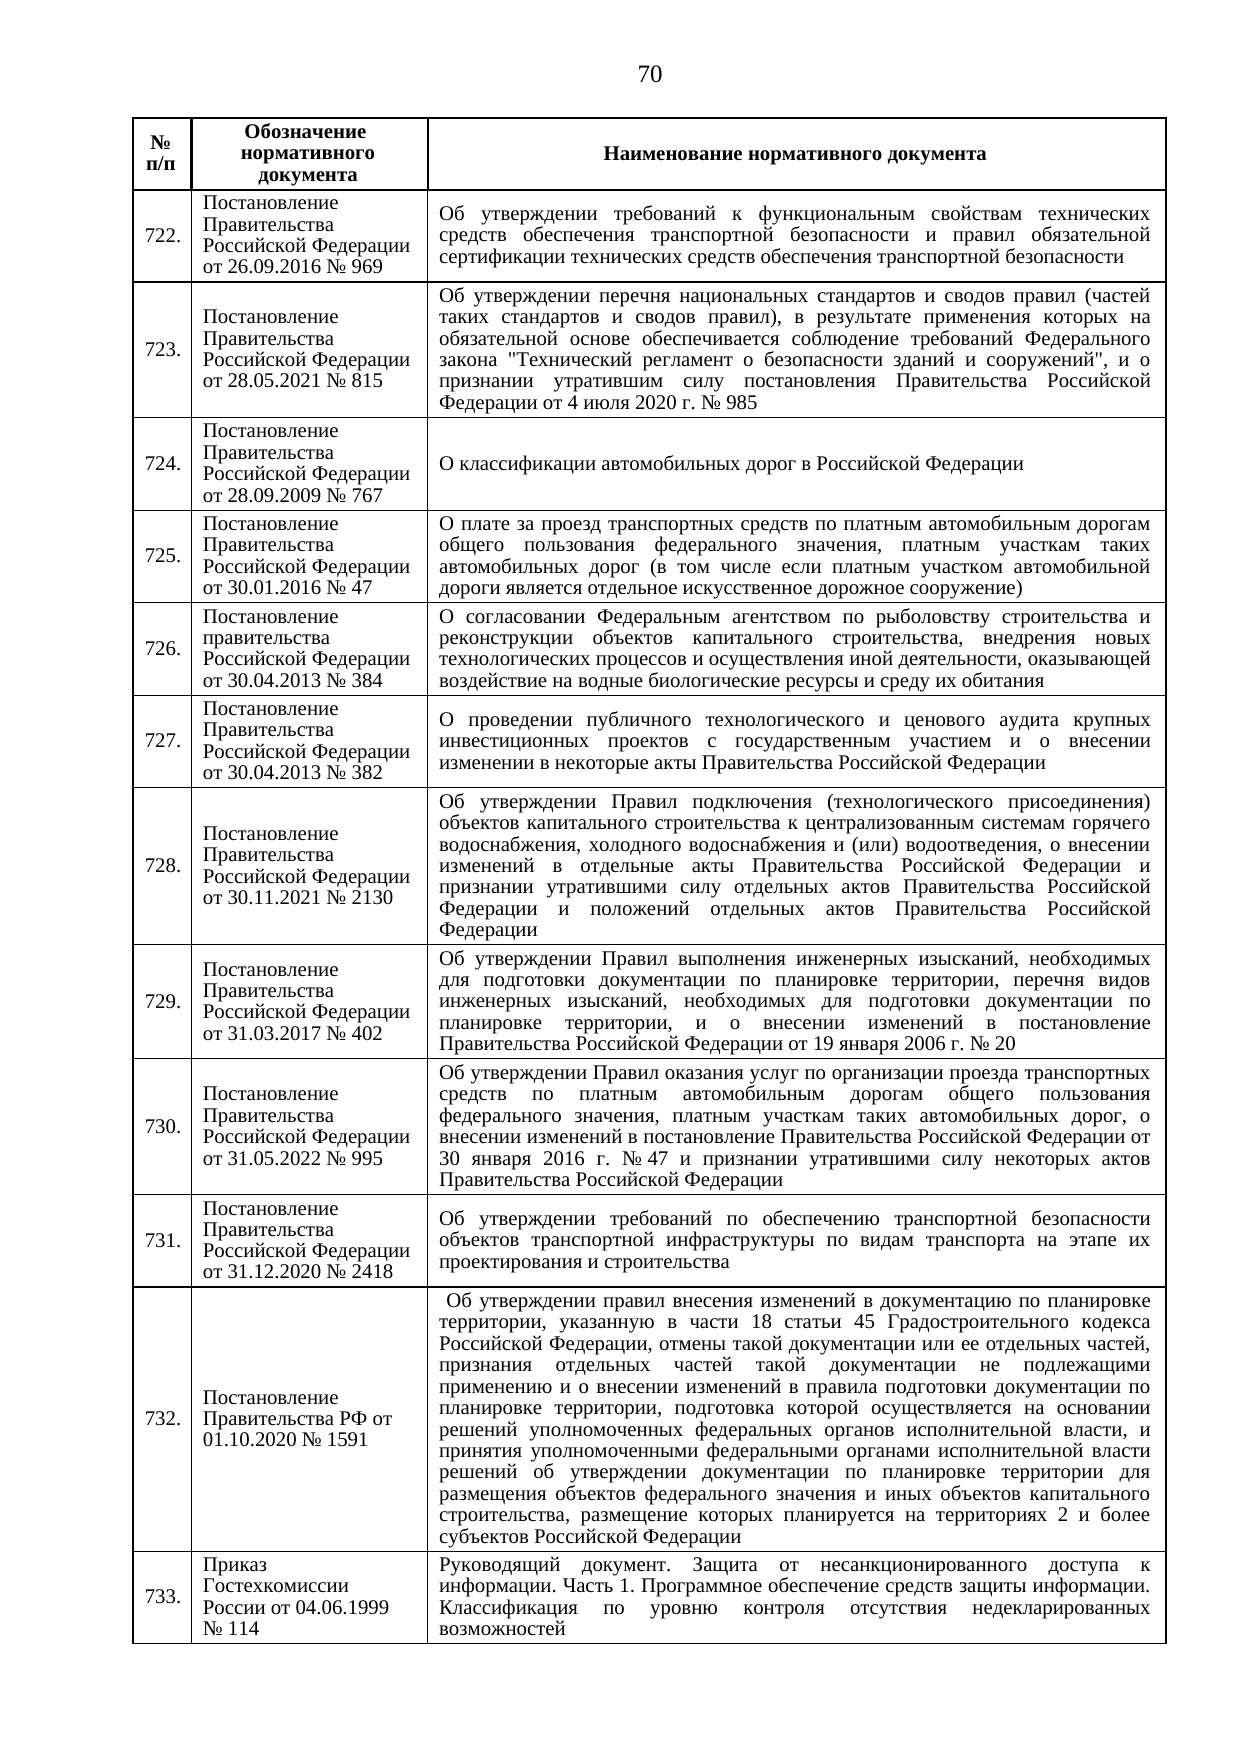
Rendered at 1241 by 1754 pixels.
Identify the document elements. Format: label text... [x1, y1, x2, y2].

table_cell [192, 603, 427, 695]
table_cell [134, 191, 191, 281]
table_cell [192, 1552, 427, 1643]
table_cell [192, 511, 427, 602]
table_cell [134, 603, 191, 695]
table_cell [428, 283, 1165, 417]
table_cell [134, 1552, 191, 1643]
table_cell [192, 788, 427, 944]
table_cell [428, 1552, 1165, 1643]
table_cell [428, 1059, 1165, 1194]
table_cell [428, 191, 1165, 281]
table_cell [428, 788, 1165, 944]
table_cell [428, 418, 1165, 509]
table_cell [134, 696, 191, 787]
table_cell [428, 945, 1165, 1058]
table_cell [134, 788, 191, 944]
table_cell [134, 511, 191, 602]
table_header № п/п [134, 119, 190, 189]
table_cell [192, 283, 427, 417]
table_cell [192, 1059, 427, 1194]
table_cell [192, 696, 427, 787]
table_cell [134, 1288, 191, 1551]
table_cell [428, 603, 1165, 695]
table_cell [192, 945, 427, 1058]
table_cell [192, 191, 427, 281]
table_header Обозначение нормативного документа [193, 119, 427, 189]
table_header Наименование нормативного документа [429, 119, 1165, 189]
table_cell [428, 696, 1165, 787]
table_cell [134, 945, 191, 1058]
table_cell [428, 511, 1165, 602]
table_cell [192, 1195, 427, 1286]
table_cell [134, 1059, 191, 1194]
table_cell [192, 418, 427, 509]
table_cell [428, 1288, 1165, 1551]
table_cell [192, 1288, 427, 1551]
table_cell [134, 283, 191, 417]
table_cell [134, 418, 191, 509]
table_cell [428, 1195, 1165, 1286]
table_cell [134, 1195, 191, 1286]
